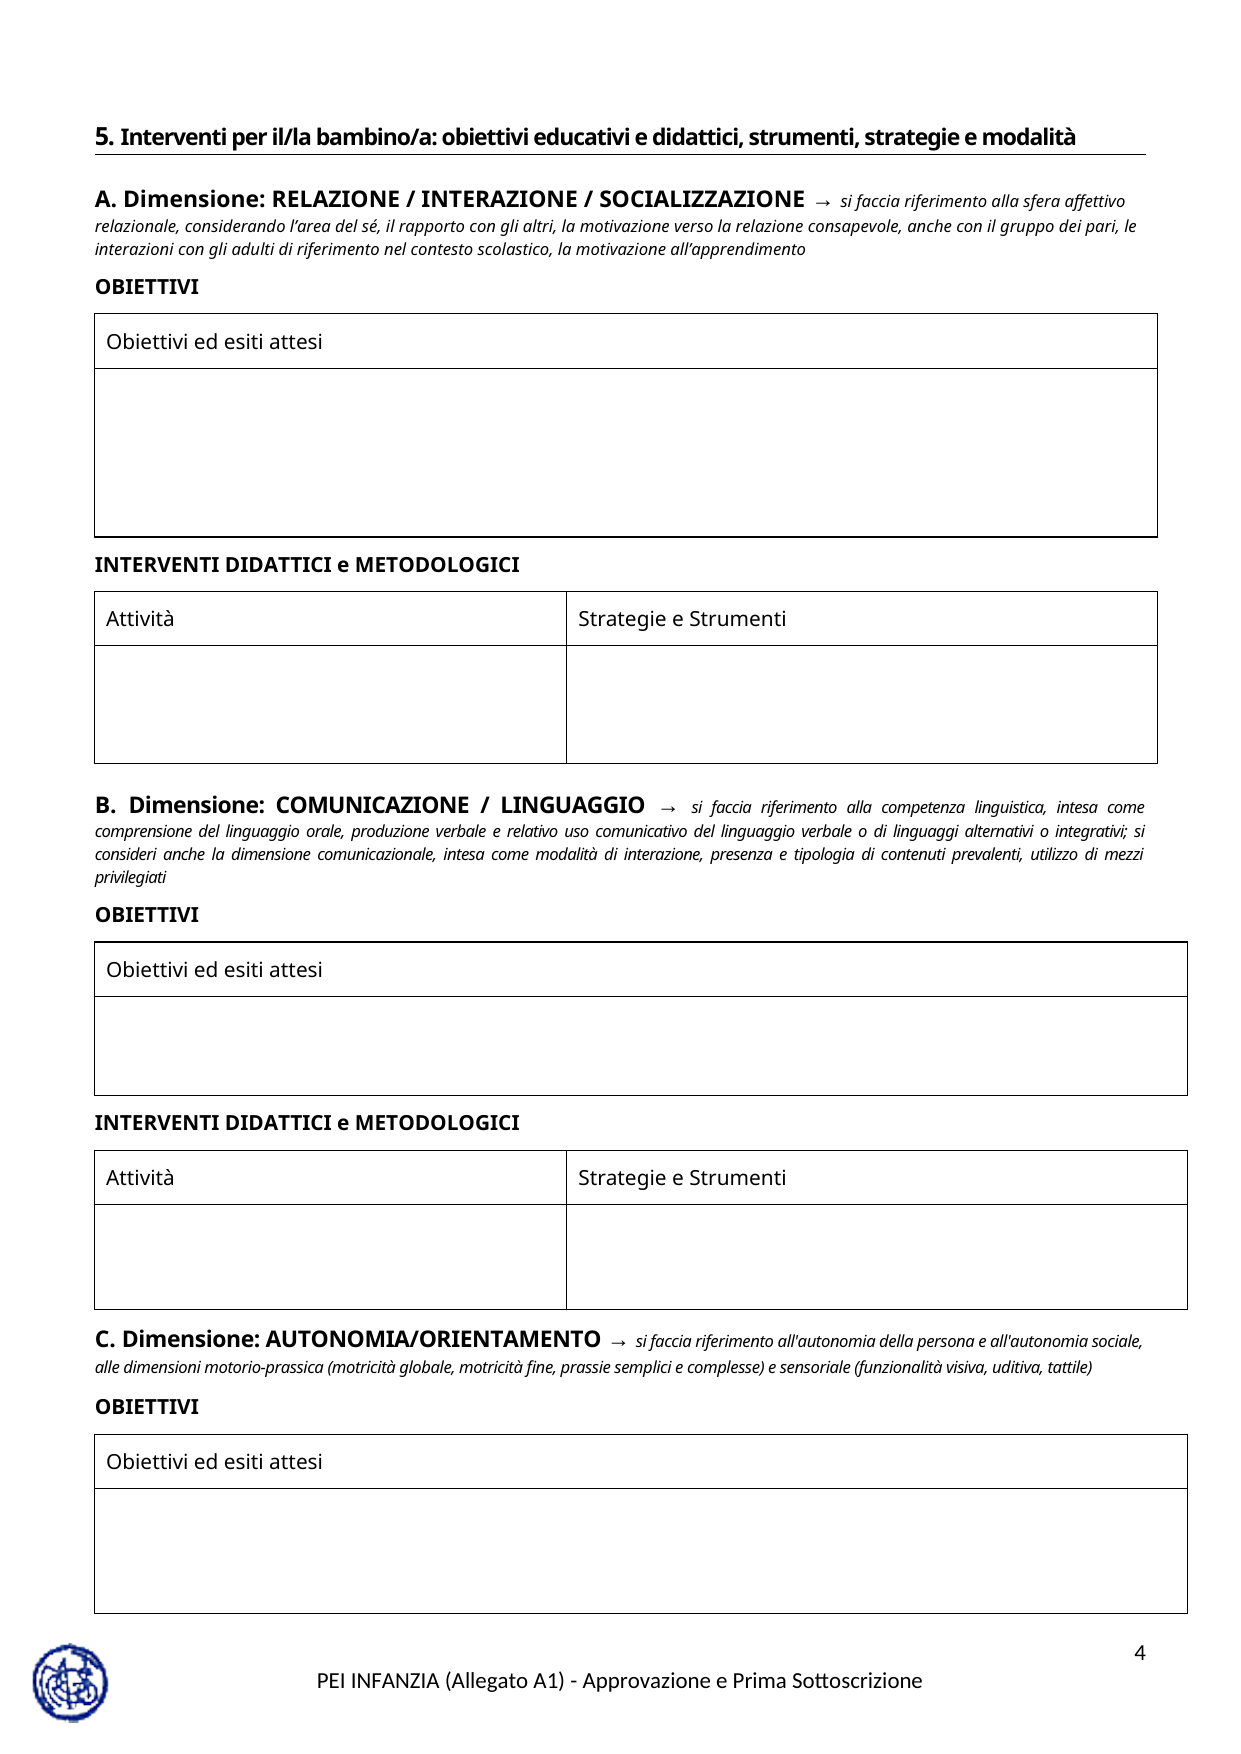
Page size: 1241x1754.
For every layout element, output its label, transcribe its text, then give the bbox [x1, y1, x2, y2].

text A. Dimensione: RELAZIONE / INTERAZIONE / SOCIALIZZAZIONE → si faccia riferimento alla sfera affettivo relazionale, considerando l’area del sé, il rapporto con gli altri, la motivazione verso la relazione consapevole, anche con il gruppo dei pari, le interazioni con gli adulti di riferimento nel contesto scolastico, la motivazione all’apprendimento [94, 183, 1146, 260]
table_header Obiettivi ed esiti attesi [95, 943, 1187, 996]
table_cell [95, 997, 1187, 1095]
text OBIETTIVI [94, 272, 1146, 301]
table_header Obiettivi ed esiti attesi [95, 1435, 1187, 1488]
table_header Strategie e Strumenti [567, 592, 1157, 645]
text INTERVENTI DIDATTICI e METODOLOGICI [94, 550, 1146, 578]
text C. Dimensione: AUTONOMIA/ORIENTAMENTO → si faccia riferimento all'autonomia della persona e all'autonomia sociale, alle dimensioni motorio-prassica (motricità globale, motricità fine, prassie semplici e complesse) e sensoriale (funzionalità visiva, uditiva, tattile) [94, 1322, 1146, 1378]
text OBIETTIVI [94, 900, 1146, 929]
table_cell [95, 369, 1157, 536]
table_cell [95, 1489, 1187, 1613]
table_header Strategie e Strumenti [567, 1151, 1187, 1204]
table_header Attività [95, 592, 566, 645]
table_cell [567, 1205, 1187, 1309]
table_header Obiettivi ed esiti attesi [95, 314, 1157, 368]
subtitle 5. Interventi per il/la bambino/a: obiettivi educativi e didattici, strumenti, strategie e modalità [94, 118, 1146, 155]
table_cell [95, 1205, 566, 1309]
text OBIETTIVI [94, 1392, 1146, 1421]
text INTERVENTI DIDATTICI e METODOLOGICI [94, 1108, 1146, 1137]
picture [31, 1643, 111, 1723]
table_cell [95, 646, 566, 762]
text B. Dimensione: COMUNICAZIONE / LINGUAGGIO → si faccia riferimento alla competenza linguistica, intesa come comprensione del linguaggio orale, produzione verbale e relativo uso comunicativo del linguaggio verbale o di linguaggi alternativi o integrativi; si consideri anche la dimensione comunicazionale, intesa come modalità di interazione, presenza e tipologia di contenuti prevalenti, utilizzo di mezzi privilegiati [94, 788, 1146, 888]
table_header Attività [95, 1151, 566, 1204]
table_cell [567, 646, 1157, 762]
